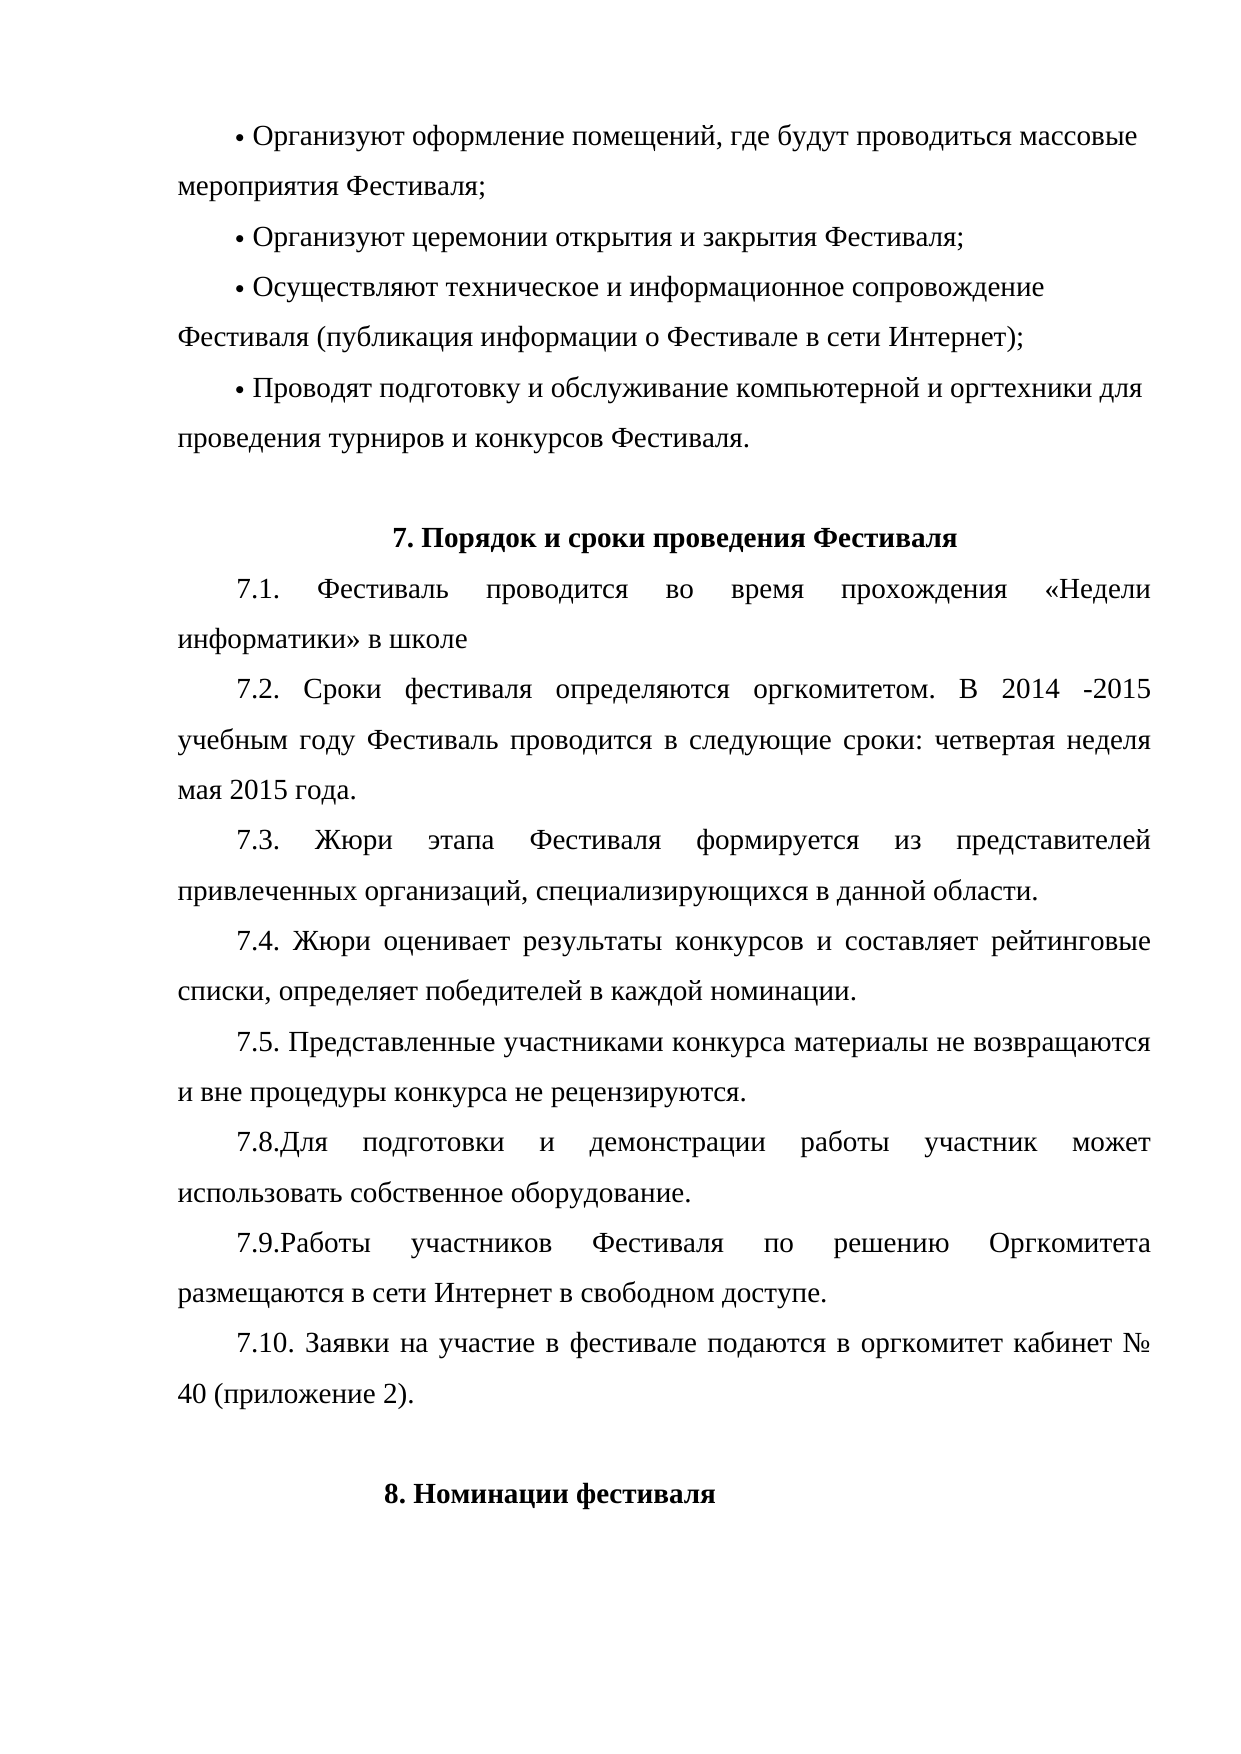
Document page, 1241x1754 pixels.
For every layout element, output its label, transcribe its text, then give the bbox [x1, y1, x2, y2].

list Осуществляют техническое и информационное сопровождение Фестиваля (публикация информации о Фестивале в сети Интернет); [177, 269, 1152, 353]
text 8. Номинации фестиваля [325, 1477, 1152, 1510]
text 7.2. Сроки фестиваля определяются оргкомитетом. В 2014 -2015 учебным году Фестиваль проводится в следующие сроки: четвертая неделя мая 2015 года. [177, 672, 1152, 806]
list Организуют оформление помещений, где будут проводиться массовые мероприятия Фестиваля; [177, 118, 1152, 202]
text 7.9.Работы участников Фестиваля по решению Оргкомитета размещаются в сети Интернет в свободном доступе. [177, 1225, 1152, 1309]
text 7.10. Заявки на участие в фестивале подаются в оргкомитет кабинет № 40 (приложение 2). [177, 1326, 1152, 1409]
text 7. Порядок и сроки проведения Фестиваля [139, 521, 1152, 554]
list Проводят подготовку и обслуживание компьютерной и оргтехники для проведения турниров и конкурсов Фестиваля. [177, 370, 1152, 453]
text 7.4. Жюри оценивает результаты конкурсов и составляет рейтинговые списки, определяет победителей в каждой номинации. [177, 923, 1152, 1007]
list Организуют церемонии открытия и закрытия Фестиваля; [177, 219, 1152, 252]
text 7.3. Жюри этапа Фестиваля формируется из представителей привлеченных организаций, специализирующихся в данной области. [177, 822, 1152, 906]
text 7.1. Фестиваль проводится во время прохождения «Недели информатики» в школе [177, 571, 1152, 655]
text 7.5. Представленные участниками конкурса материалы не возвращаются и вне процедуры конкурса не рецензируются. [177, 1024, 1152, 1108]
text 7.8.Для подготовки и демонстрации работы участник может использовать собственное оборудование. [177, 1124, 1152, 1208]
